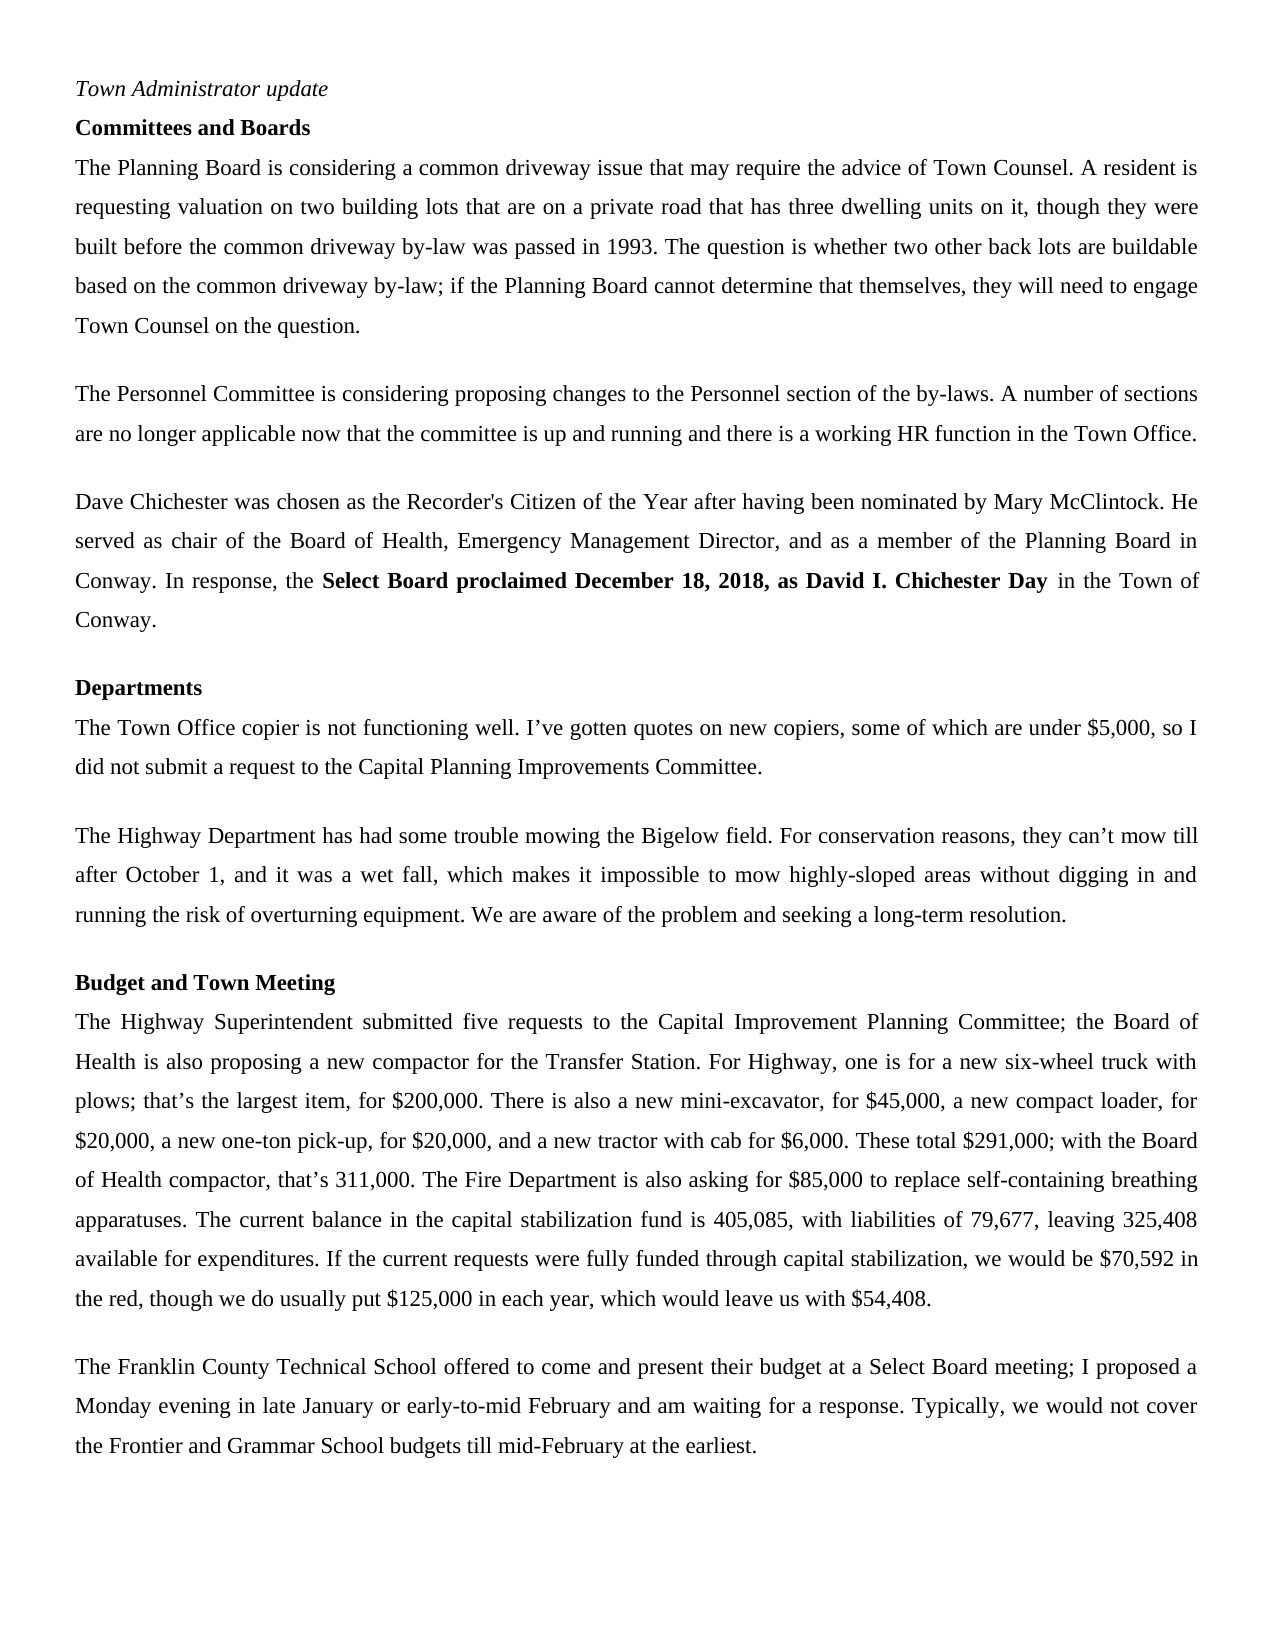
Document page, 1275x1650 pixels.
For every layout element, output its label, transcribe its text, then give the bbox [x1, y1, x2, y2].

text The Planning Board is considering a common driveway issue that may require the advice of Town Counsel. A resident is requesting valuation on two building lots that are on a private road that has three dwelling units on it, though they were built before the common driveway by-law was passed in 1993. The question is whether two other back lots are buildable based on the common driveway by-law; if the Planning Board cannot determine that themselves, they will need to engage Town Counsel on the question. [75, 154, 1200, 338]
text The Highway Superintendent submitted five requests to the Capital Improvement Planning Committee; the Board of Health is also proposing a new compactor for the Transfer Station. For Highway, one is for a new six-wheel truck with plows; that’s the largest item, for $200,000. There is also a new mini-excavator, for $45,000, a new compact loader, for $20,000, a new one-ton pick-up, for $20,000, and a new tractor with cab for $6,000. These total $291,000; with the Board of Health compactor, that’s 311,000. The Fire Department is also asking for $85,000 to replace self-containing breathing apparatuses. The current balance in the capital stabilization fund is 405,085, with liabilities of 79,677, leaving 325,408 available for expenditures. If the current requests were fully funded through capital stabilization, we would be $70,592 in the red, though we do usually put $125,000 in each year, which would leave us with $54,408. [75, 1008, 1200, 1311]
text The Personnel Committee is considering proposing changes to the Personnel section of the by-laws. A number of sections are no longer applicable now that the committee is up and running and there is a working HR function in the Town Office. [75, 380, 1200, 446]
text The Highway Department has had some trouble mowing the Bigelow field. For conservation reasons, they can’t mow till after October 1, and it was a wet fall, which makes it impossible to mow highly-sloped areas without digging in and running the risk of overturning equipment. We are aware of the problem and seeking a long-term resolution. [75, 822, 1200, 927]
text Dave Chichester was chosen as the Recorder's Citizen of the Year after having been nominated by Mary McClintock. He served as chair of the Board of Health, Emergency Management Director, and as a member of the Planning Board in Conway. In response, the Select Board proclaimed December 18, 2018, as David I. Chichester Day in the Town of Conway. [75, 488, 1200, 633]
text The Franklin County Technical School offered to come and present their budget at a Select Board meeting; I proposed a Monday evening in late January or early-to-mid February and am waiting for a response. Typically, we would not cover the Frontier and Grammar School budgets till mid-February at the earliest. [75, 1353, 1200, 1458]
text Departments [75, 674, 1200, 701]
text Committees and Boards [75, 114, 1200, 141]
text Budget and Town Meeting [75, 969, 1200, 995]
text Town Administrator update [75, 75, 1200, 101]
text The Town Office copier is not functioning well. I’ve gotten quotes on new copiers, some of which are under $5,000, so I did not submit a request to the Capital Planning Improvements Committee. [75, 714, 1200, 780]
